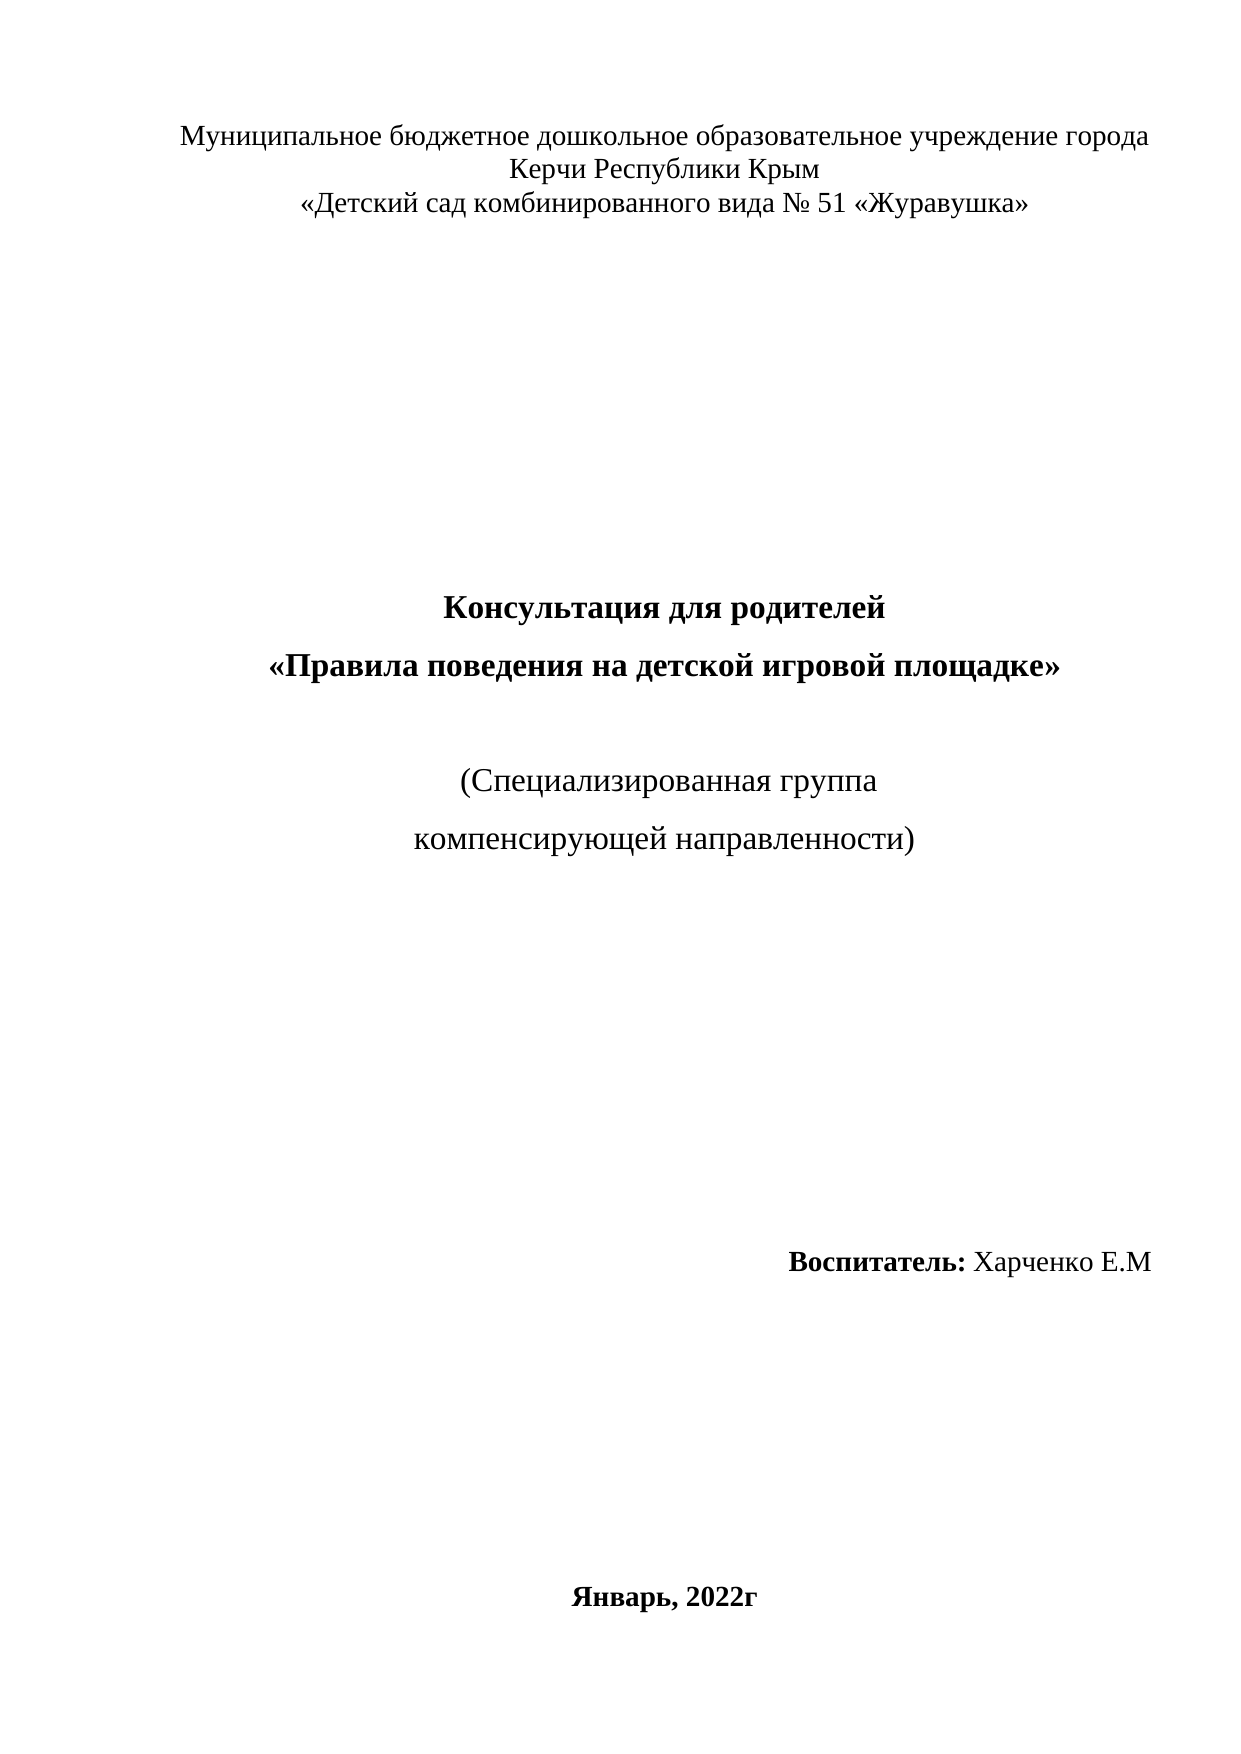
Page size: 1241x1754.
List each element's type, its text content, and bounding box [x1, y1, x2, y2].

text «Детский сад комбинированного вида № 51 «Журавушка» [177, 185, 1152, 219]
text Муниципальное бюджетное дошкольное образовательное учреждение города Керчи Республики Крым [177, 118, 1152, 185]
text компенсирующей направленности) [177, 818, 1152, 857]
text «Правила поведения на детской игровой площадке» [177, 645, 1152, 683]
text Воспитатель: Харченко Е.М [177, 1244, 1152, 1278]
text Январь, 2022г [177, 1579, 1152, 1613]
text Консультация для родителей [177, 588, 1152, 626]
text (Специализированная группа [177, 761, 1152, 799]
